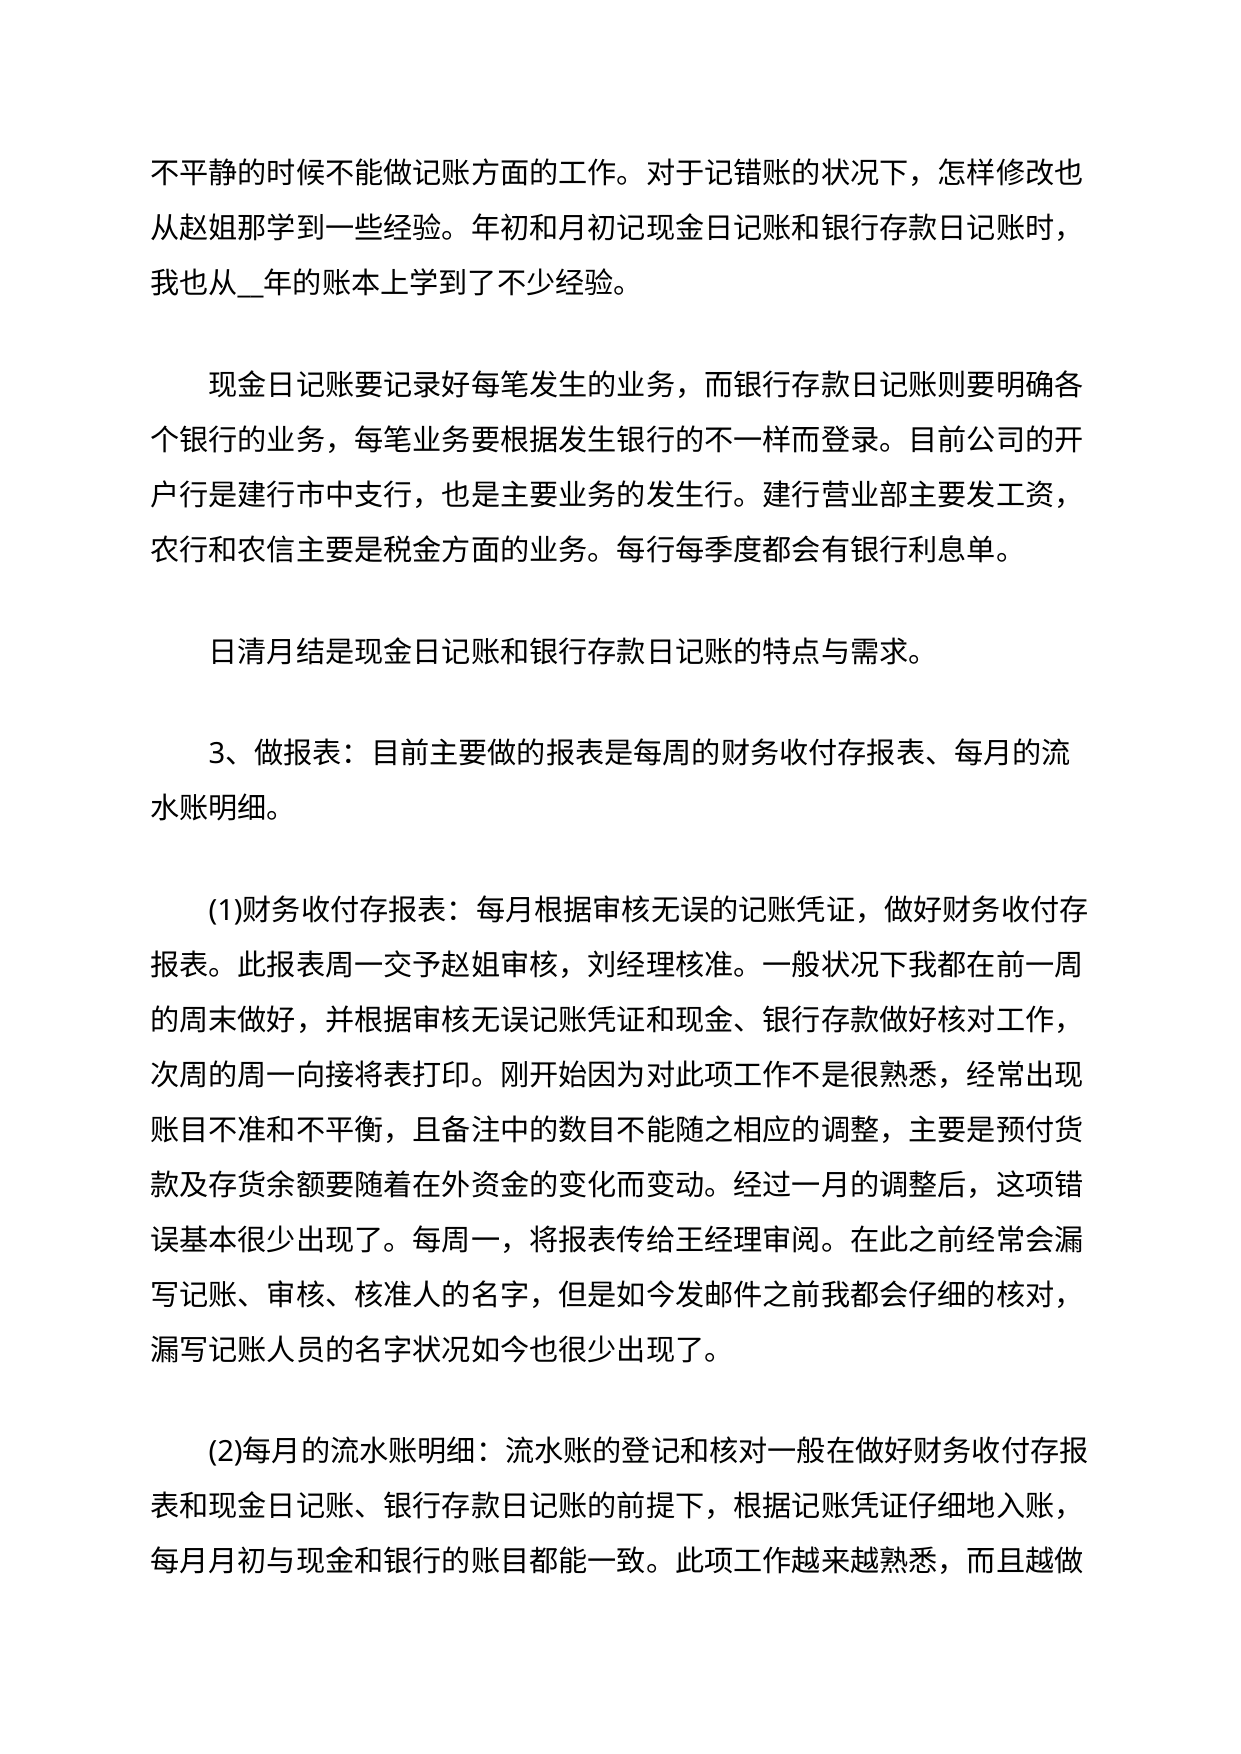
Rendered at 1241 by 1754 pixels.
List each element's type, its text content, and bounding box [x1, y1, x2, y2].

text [150, 150, 1090, 302]
text 3、做报表：目前主要做的报表是每周的财务收付存报表、每月的流水账明细。 [150, 730, 1090, 827]
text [150, 1428, 1090, 1580]
text (1)财务收付存报表：每月根据审核无误的记账凭证，做好财务收付存报表。此报表周一交予赵姐审核，刘经理核准。一般状况下我都在前一周的周末做好，并根据审核无误记账凭证和现金、银行存款做好核对工作，次周的周一向接将表打印。刚开始因为对此项工作不是很熟悉，经常出现账目不准和不平衡，且备注中的数目不能随之相应的调整，主要是预付货款及存货余额要随着在外资金的变化而变动。经过一月的调整后，这项错误基本很少出现了。每周一，将报表传给王经理审阅。在此之前经常会漏写记账、审核、核准人的名字，但是如今发邮件之前我都会仔细的核对，漏写记账人员的名字状况如今也很少出现了。 [150, 887, 1090, 1368]
text 日清月结是现金日记账和银行存款日记账的特点与需求。 [150, 628, 1090, 671]
text 现金日记账要记录好每笔发生的业务，而银行存款日记账则要明确各个银行的业务，每笔业务要根据发生银行的不一样而登录。目前公司的开户行是建行市中支行，也是主要业务的发生行。建行营业部主要发工资，农行和农信主要是税金方面的业务。每行每季度都会有银行利息单。 [150, 362, 1090, 569]
